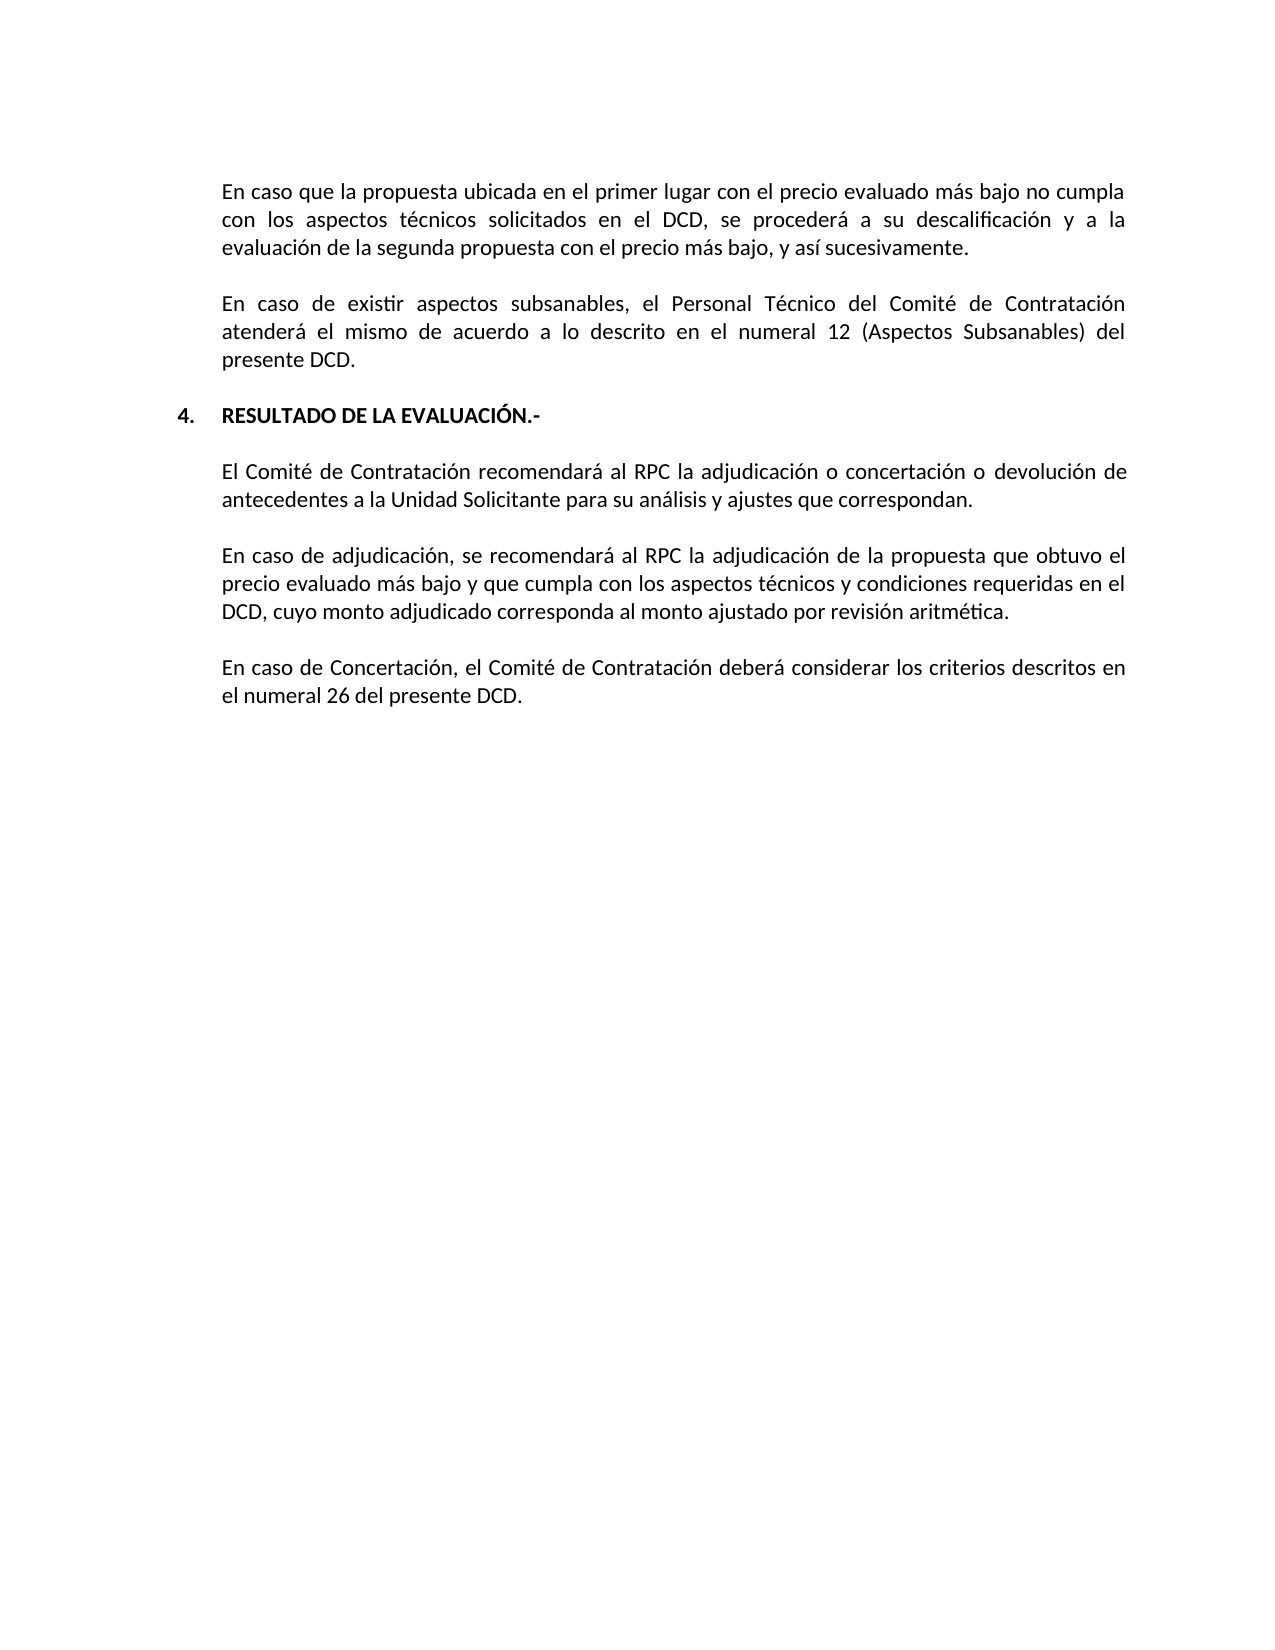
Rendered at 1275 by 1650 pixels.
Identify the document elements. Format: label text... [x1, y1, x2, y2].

text El Comité de Contratación recomendará al RPC la adjudicación o concertación o devolución de antecedentes a la Unidad Solicitante para su análisis y ajustes que correspondan. [222, 457, 1127, 513]
text En caso de adjudicación, se recomendará al RPC la adjudicación de la propuesta que obtuvo el precio evaluado más bajo y que cumpla con los aspectos técnicos y condiciones requeridas en el DCD, cuyo monto adjudicado corresponda al monto ajustado por revisión aritmética. [222, 541, 1127, 626]
text En caso que la propuesta ubicada en el primer lugar con el precio evaluado más bajo no cumpla con los aspectos técnicos solicitados en el DCD, se procederá a su descalificación y a la evaluación de la segunda propuesta con el precio más bajo, y así sucesivamente. [222, 177, 1127, 261]
text En caso de Concertación, el Comité de Contratación deberá considerar los criterios descritos en el numeral 26 del presente DCD. [222, 653, 1127, 709]
list RESULTADO DE LA EVALUACIÓN.- [177, 401, 1127, 429]
text En caso de existir aspectos subsanables, el Personal Técnico del Comité de Contratación atenderá el mismo de acuerdo a lo descrito en el numeral 12 (Aspectos Subsanables) del presente DCD. [222, 289, 1127, 373]
